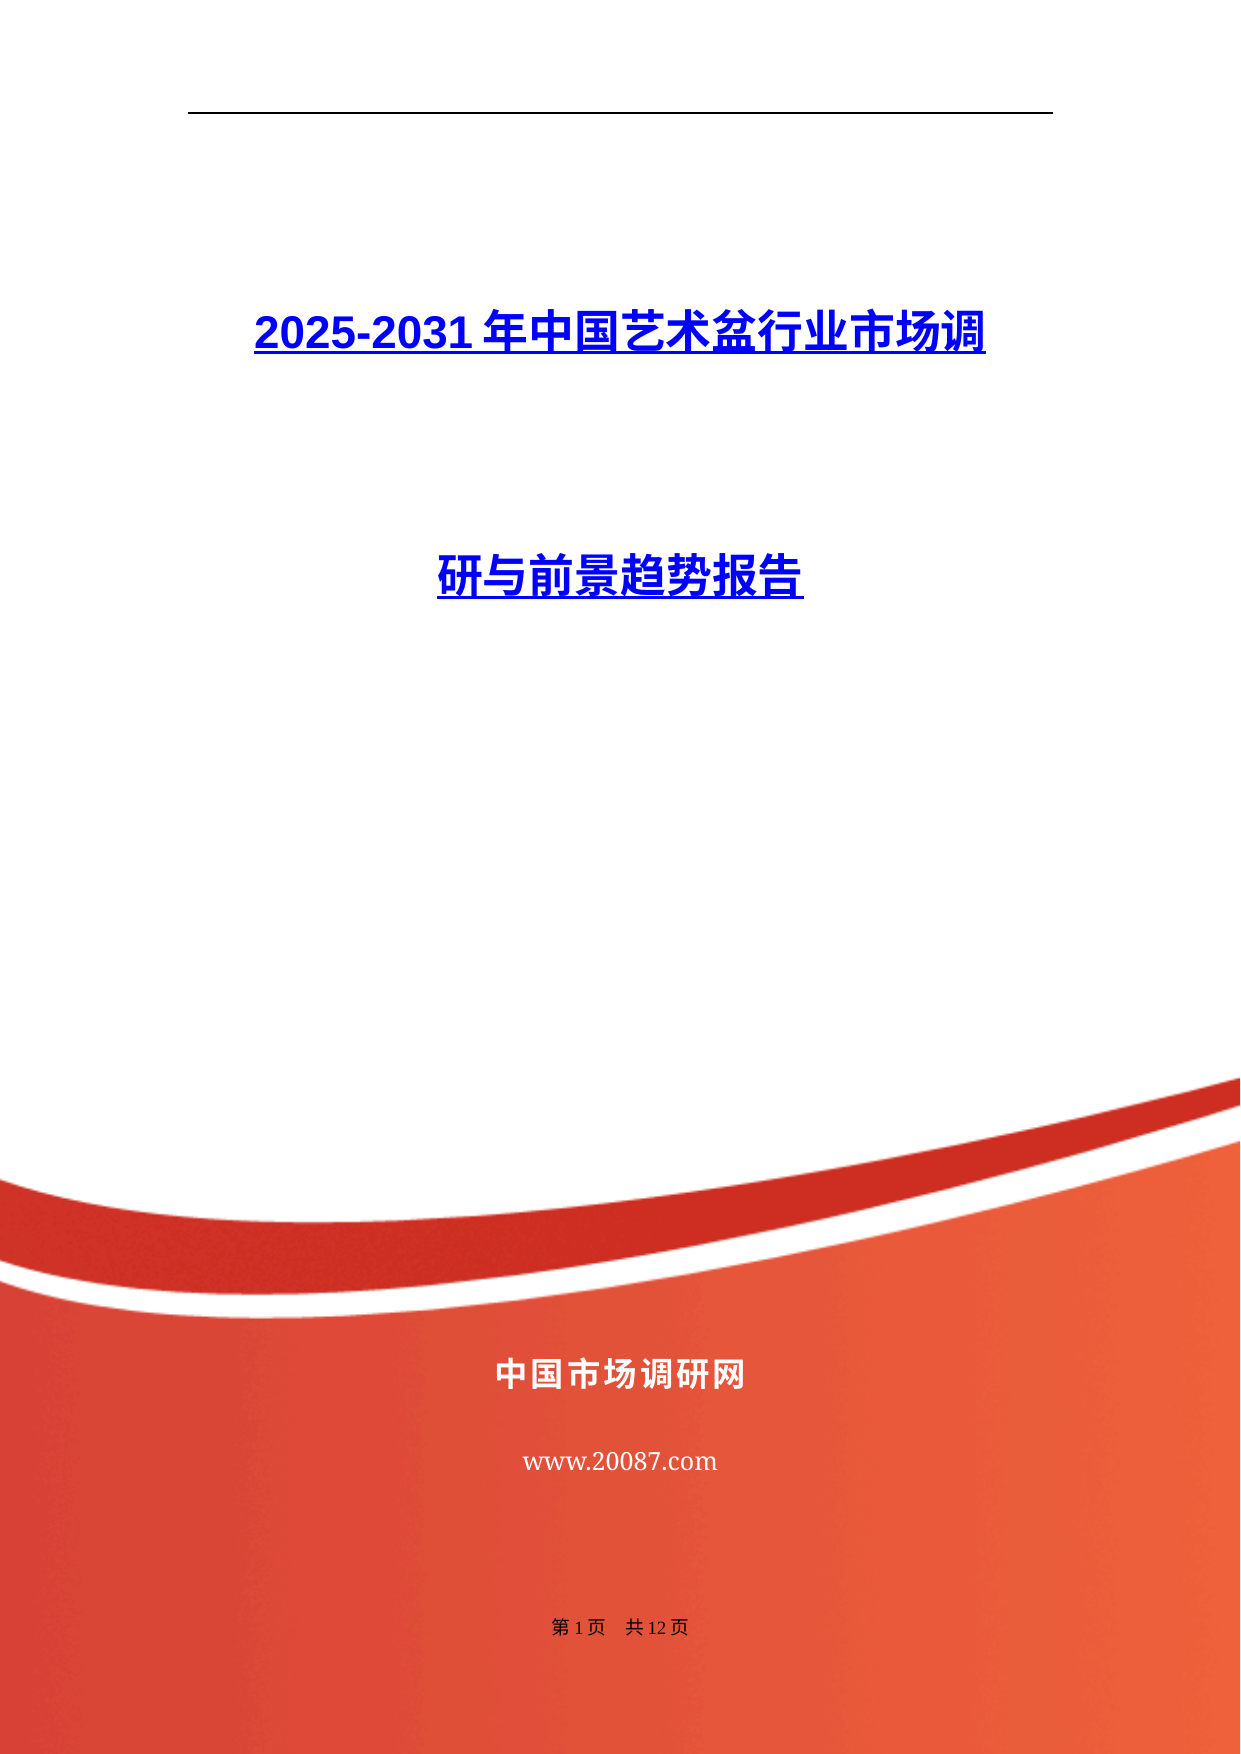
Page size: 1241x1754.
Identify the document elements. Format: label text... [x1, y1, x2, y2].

table_header 2025-2031年中国艺术盆行业市场调研与前景趋势报告 [188, 207, 1053, 773]
subtitle 中国市场调研网 [187, 1339, 1053, 1404]
picture [0, 1006, 1241, 1754]
text www.20087.com [187, 1428, 1053, 1493]
